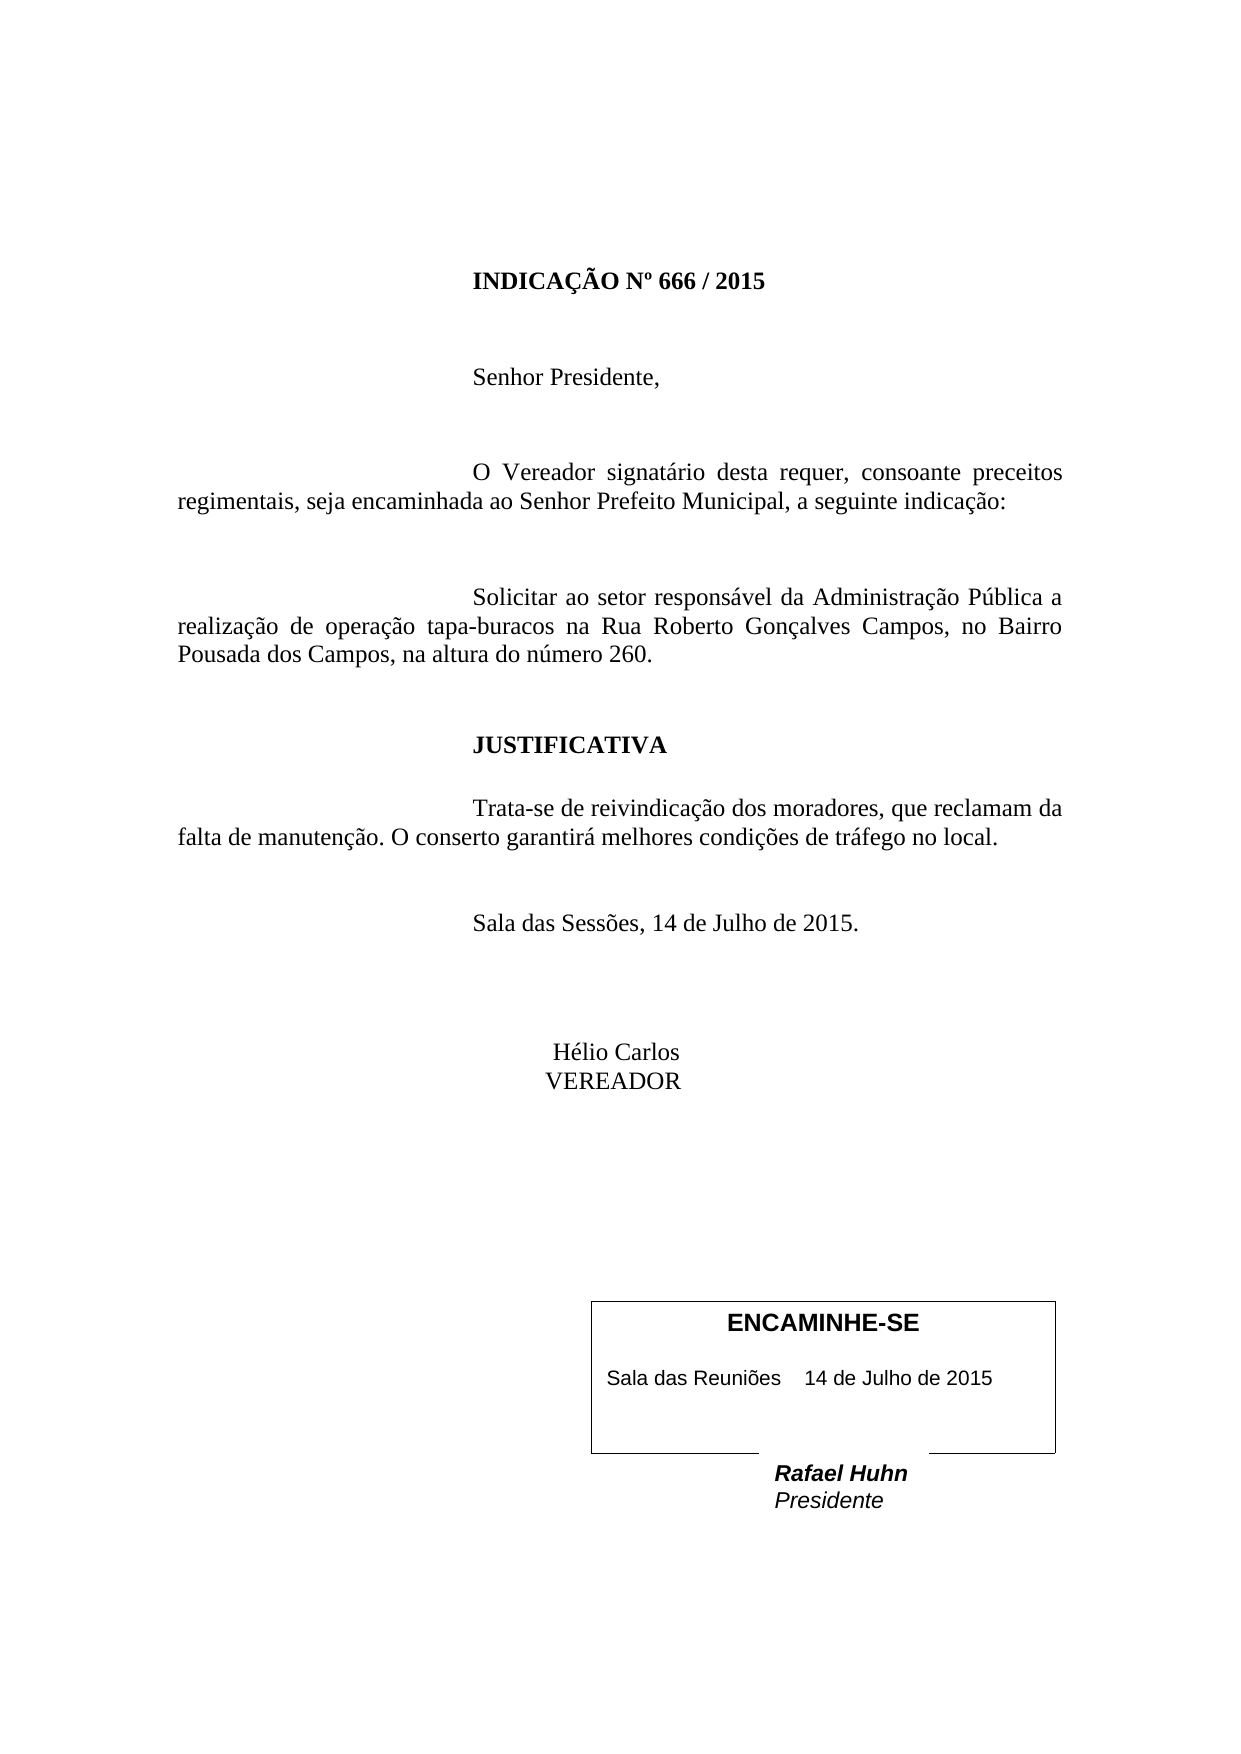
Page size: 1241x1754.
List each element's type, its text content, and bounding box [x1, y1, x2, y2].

text JUSTIFICATIVA [177, 731, 1004, 759]
text INDICAÇÃO Nº 666 / 2015 [472, 266, 1063, 294]
text Sala das Sessões, 14 de Julho de 2015. [472, 908, 1063, 937]
table_header Hélio Carlos [170, 1037, 1056, 1066]
text O Vereador signatário desta requer, consoante preceitos regimentais, seja encaminhada ao Senhor Prefeito Municipal, a seguinte indicação: [177, 457, 1063, 515]
text Senhor Presidente, [472, 362, 1063, 390]
text Trata-se de reivindicação dos moradores, que reclamam da falta de manutenção. O conserto garantirá melhores condições de tráfego no local. [177, 793, 1063, 850]
table_cell VEREADOR [170, 1066, 1056, 1095]
text Solicitar ao setor responsável da Administração Pública a realização de operação tapa-buracos na Rua Roberto Gonçalves Campos, no Bairro Pousada dos Campos, na altura do número 260. [177, 582, 1063, 668]
